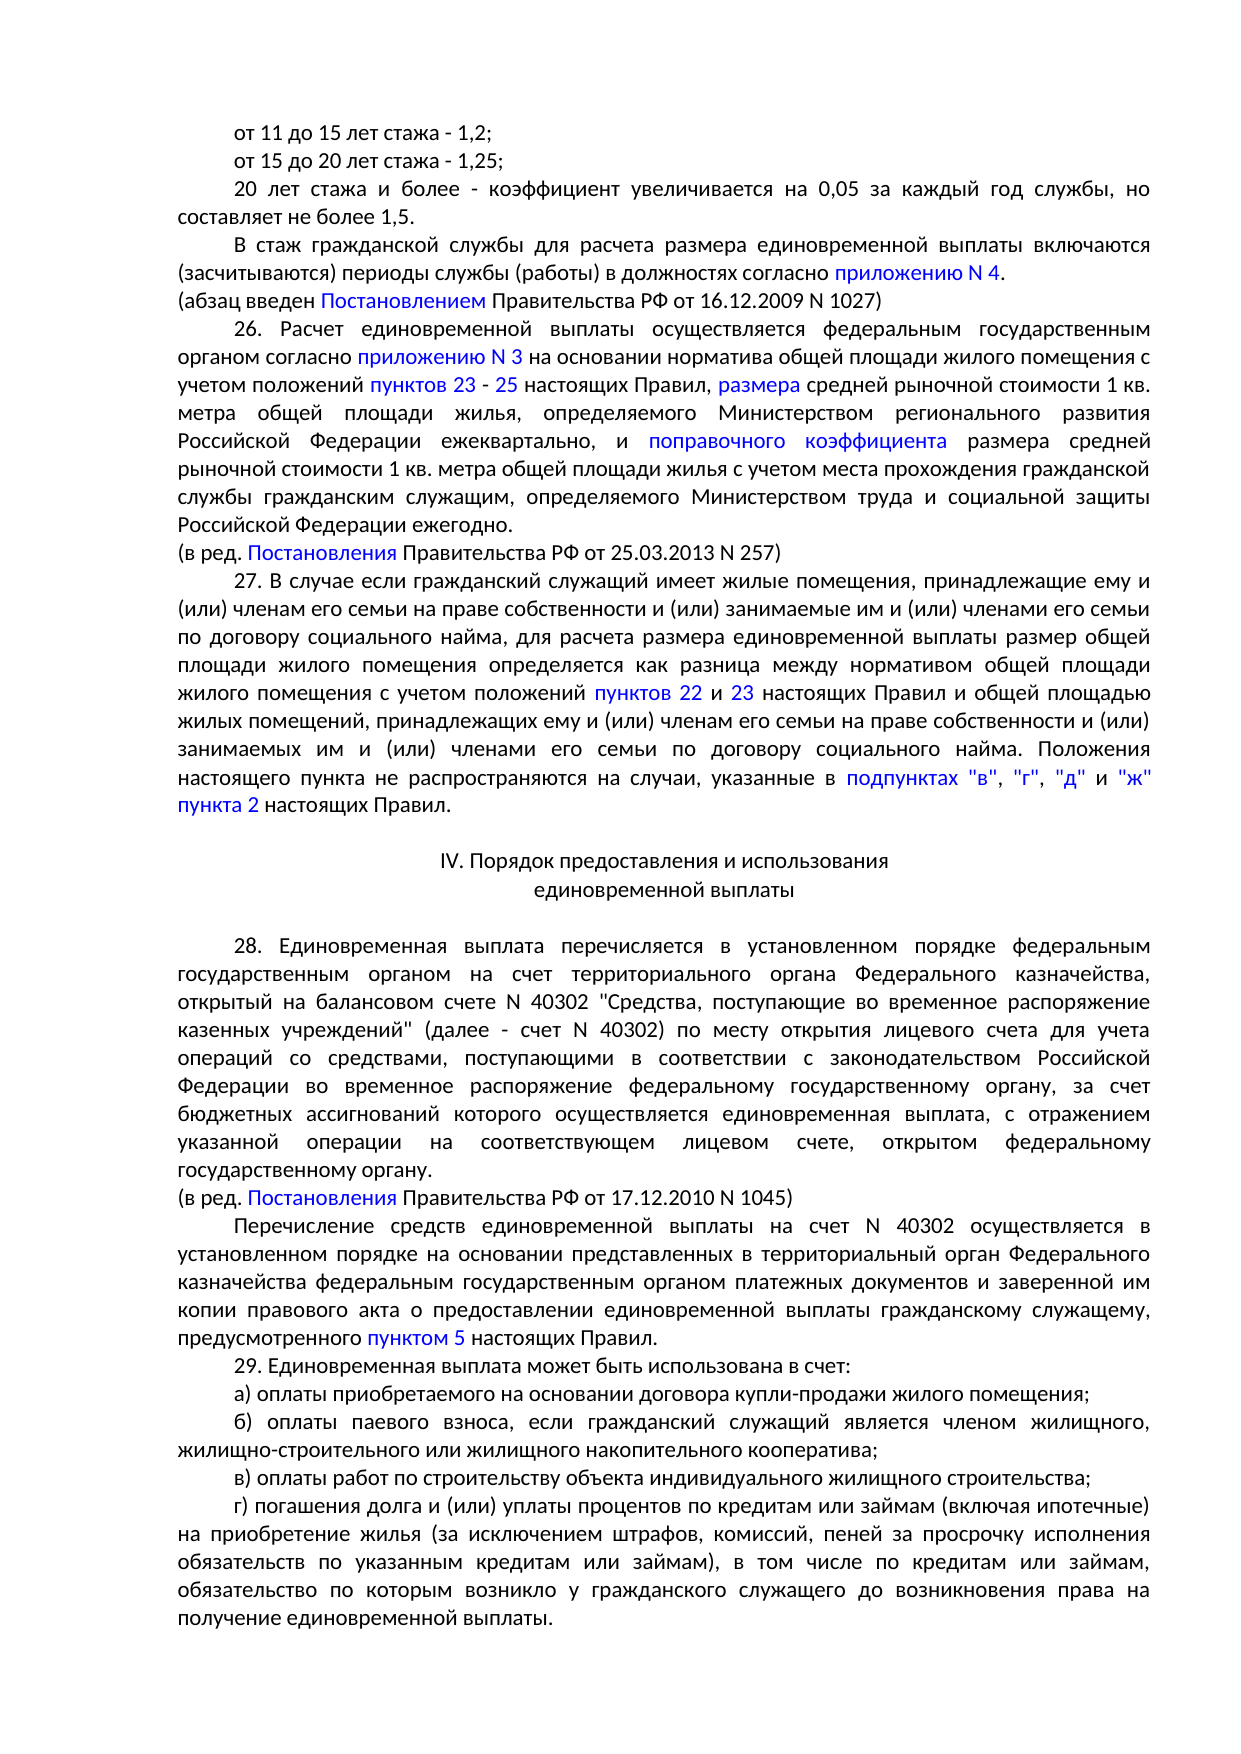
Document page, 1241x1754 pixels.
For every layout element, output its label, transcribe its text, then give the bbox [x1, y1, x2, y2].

text (в ред. Постановления Правительства РФ от 17.12.2010 N 1045) [177, 1183, 1152, 1211]
text от 11 до 15 лет стажа - 1,2; [177, 118, 1152, 146]
text 20 лет стажа и более - коэффициент увеличивается на 0,05 за каждый год службы, но составляет не более 1,5. [177, 174, 1152, 230]
text 27. В случае если гражданский служащий имеет жилые помещения, принадлежащие ему и (или) членам его семьи на праве собственности и (или) занимаемые им и (или) членами его семьи по договору социального найма, для расчета размера единовременной выплаты размер общей площади жилого помещения определяется как разница между нормативом общей площади жилого помещения с учетом положений пунктов 22 и 23 настоящих Правил и общей площадью жилых помещений, принадлежащих ему и (или) членам его семьи на праве собственности и (или) занимаемых им и (или) членами его семьи по договору социального найма. Положения настоящего пункта не распространяются на случаи, указанные в подпунктах "в", "г", "д" и "ж" пункта 2 настоящих Правил. [177, 566, 1152, 819]
text г) погашения долга и (или) уплаты процентов по кредитам или займам (включая ипотечные) на приобретение жилья (за исключением штрафов, комиссий, пеней за просрочку исполнения обязательств по указанным кредитам или займам), в том числе по кредитам или займам, обязательство по которым возникло у гражданского служащего до возникновения права на получение единовременной выплаты. [177, 1491, 1152, 1631]
text единовременной выплаты [177, 875, 1152, 903]
text 28. Единовременная выплата перечисляется в установленном порядке федеральным государственным органом на счет территориального органа Федерального казначейства, открытый на балансовом счете N 40302 "Средства, поступающие во временное распоряжение казенных учреждений" (далее - счет N 40302) по месту открытия лицевого счета для учета операций со средствами, поступающими в соответствии с законодательством Российской Федерации во временное распоряжение федеральному государственному органу, за счет бюджетных ассигнований которого осуществляется единовременная выплата, с отражением указанной операции на соответствующем лицевом счете, открытом федеральному государственному органу. [177, 931, 1152, 1183]
text а) оплаты приобретаемого на основании договора купли-продажи жилого помещения; [177, 1379, 1152, 1407]
text (в ред. Постановления Правительства РФ от 25.03.2013 N 257) [177, 538, 1152, 566]
text 29. Единовременная выплата может быть использована в счет: [177, 1351, 1152, 1379]
text (абзац введен Постановлением Правительства РФ от 16.12.2009 N 1027) [177, 286, 1152, 314]
text от 15 до 20 лет стажа - 1,25; [177, 146, 1152, 174]
text IV. Порядок предоставления и использования [177, 847, 1152, 875]
text 26. Расчет единовременной выплаты осуществляется федеральным государственным органом согласно приложению N 3 на основании норматива общей площади жилого помещения с учетом положений пунктов 23 - 25 настоящих Правил, размера средней рыночной стоимости 1 кв. метра общей площади жилья, определяемого Министерством регионального развития Российской Федерации ежеквартально, и поправочного коэффициента размера средней рыночной стоимости 1 кв. метра общей площади жилья с учетом места прохождения гражданской службы гражданским служащим, определяемого Министерством труда и социальной защиты Российской Федерации ежегодно. [177, 314, 1152, 538]
text в) оплаты работ по строительству объекта индивидуального жилищного строительства; [177, 1463, 1152, 1491]
text б) оплаты паевого взноса, если гражданский служащий является членом жилищного, жилищно-строительного или жилищного накопительного кооператива; [177, 1407, 1152, 1463]
text В стаж гражданской службы для расчета размера единовременной выплаты включаются (засчитываются) периоды службы (работы) в должностях согласно приложению N 4. [177, 230, 1152, 286]
text Перечисление средств единовременной выплаты на счет N 40302 осуществляется в установленном порядке на основании представленных в территориальный орган Федерального казначейства федеральным государственным органом платежных документов и заверенной им копии правового акта о предоставлении единовременной выплаты гражданскому служащему, предусмотренного пунктом 5 настоящих Правил. [177, 1211, 1152, 1351]
